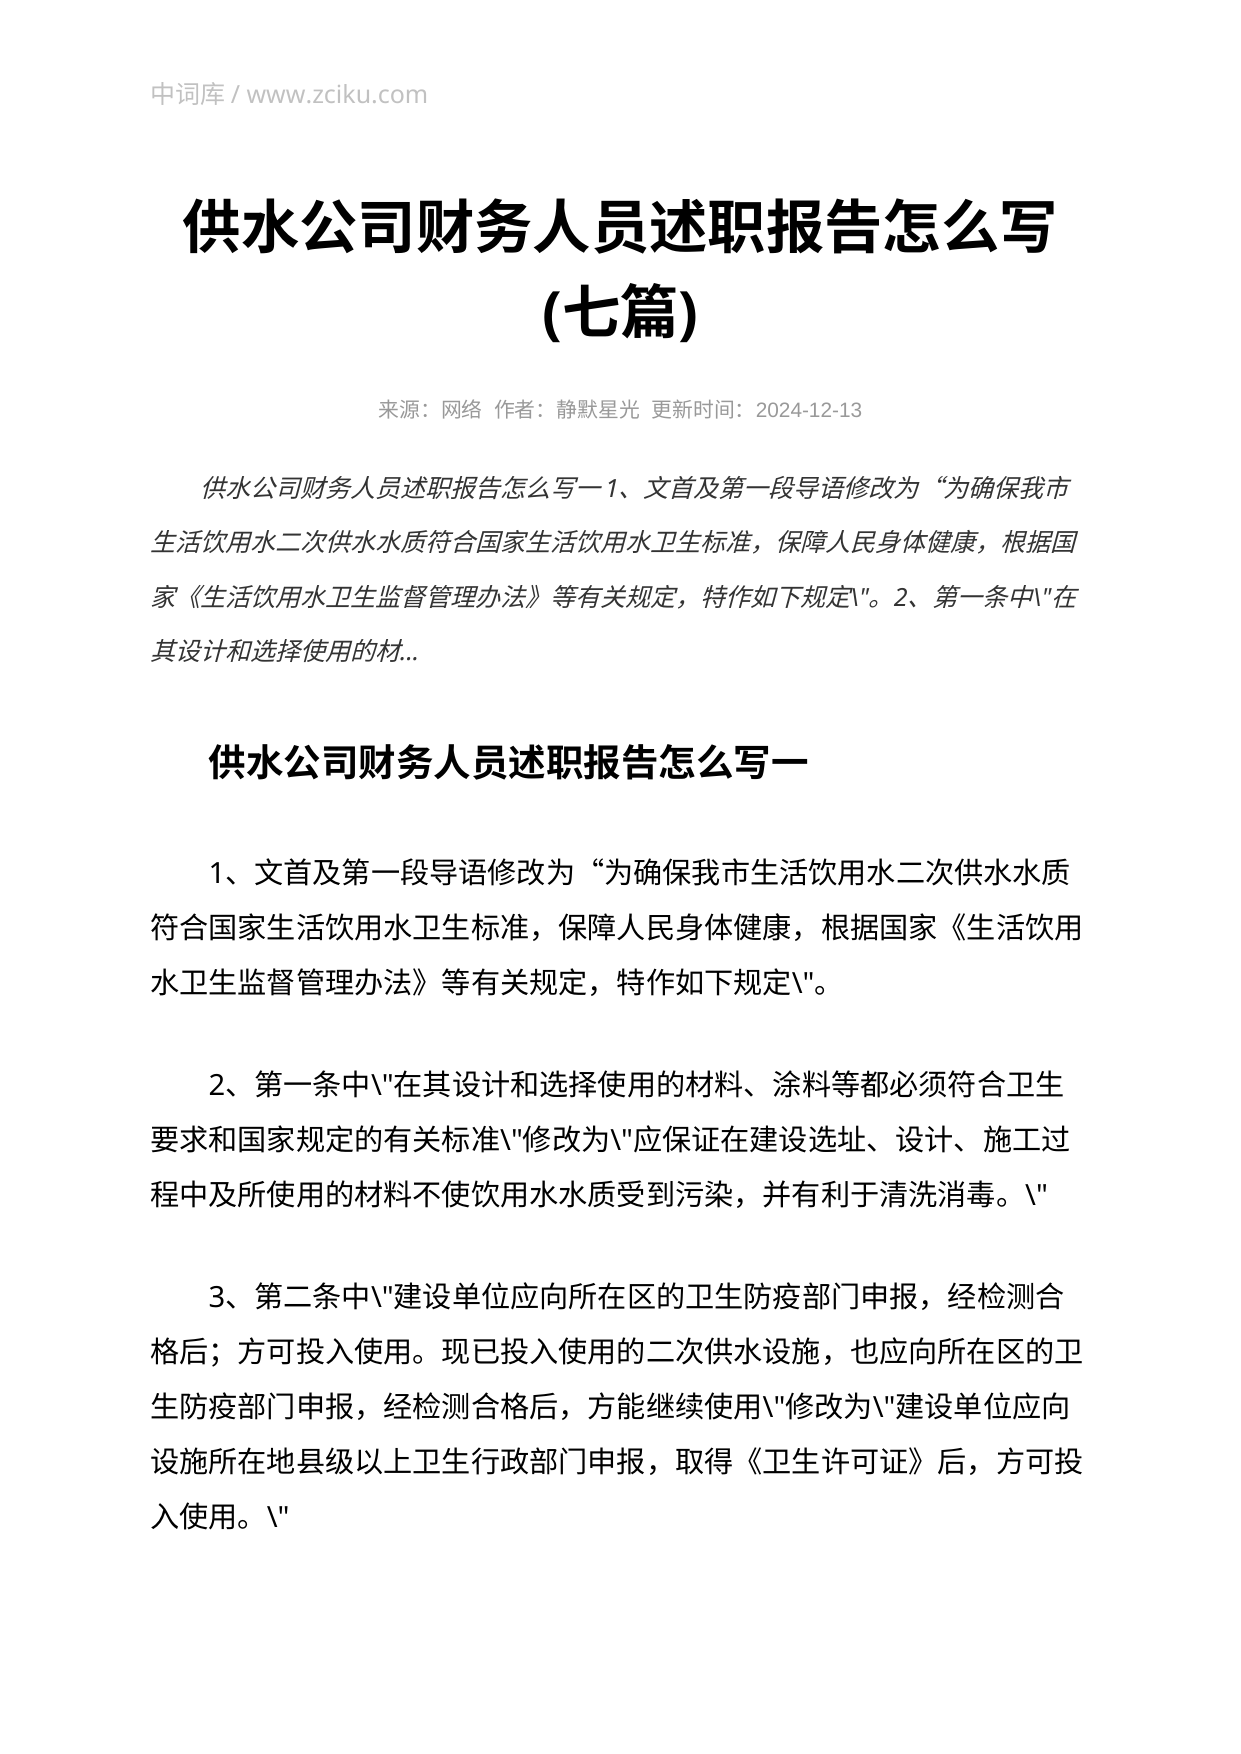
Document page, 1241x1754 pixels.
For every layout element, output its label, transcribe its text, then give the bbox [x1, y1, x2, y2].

text 3、第二条中\"建设单位应向所在区的卫生防疫部门申报，经检测合格后；方可投入使用。现已投入使用的二次供水设施，也应向所在区的卫生防疫部门申报，经检测合格后，方能继续使用\"修改为\"建设单位应向设施所在地县级以上卫生行政部门申报，取得《卫生许可证》后，方可投入使用。\" [150, 1274, 1090, 1536]
subtitle 供水公司财务人员述职报告怎么写(七篇) [150, 181, 1090, 351]
text 来源：网络 作者：静默星光 更新时间：2024-12-13 [150, 397, 1090, 421]
text 供水公司财务人员述职报告怎么写一 [150, 733, 1090, 787]
text 供水公司财务人员述职报告怎么写一1、文首及第一段导语修改为“为确保我市生活饮用水二次供水水质符合国家生活饮用水卫生标准，保障人民身体健康，根据国家《生活饮用水卫生监督管理办法》等有关规定，特作如下规定\"。2、第一条中\"在其设计和选择使用的材... [150, 468, 1090, 668]
text 1、文首及第一段导语修改为“为确保我市生活饮用水二次供水水质符合国家生活饮用水卫生标准，保障人民身体健康，根据国家《生活饮用水卫生监督管理办法》等有关规定，特作如下规定\"。 [150, 850, 1090, 1002]
text 2、第一条中\"在其设计和选择使用的材料、涂料等都必须符合卫生要求和国家规定的有关标准\"修改为\"应保证在建设选址、设计、施工过程中及所使用的材料不使饮用水水质受到污染，并有利于清洗消毒。\" [150, 1062, 1090, 1214]
